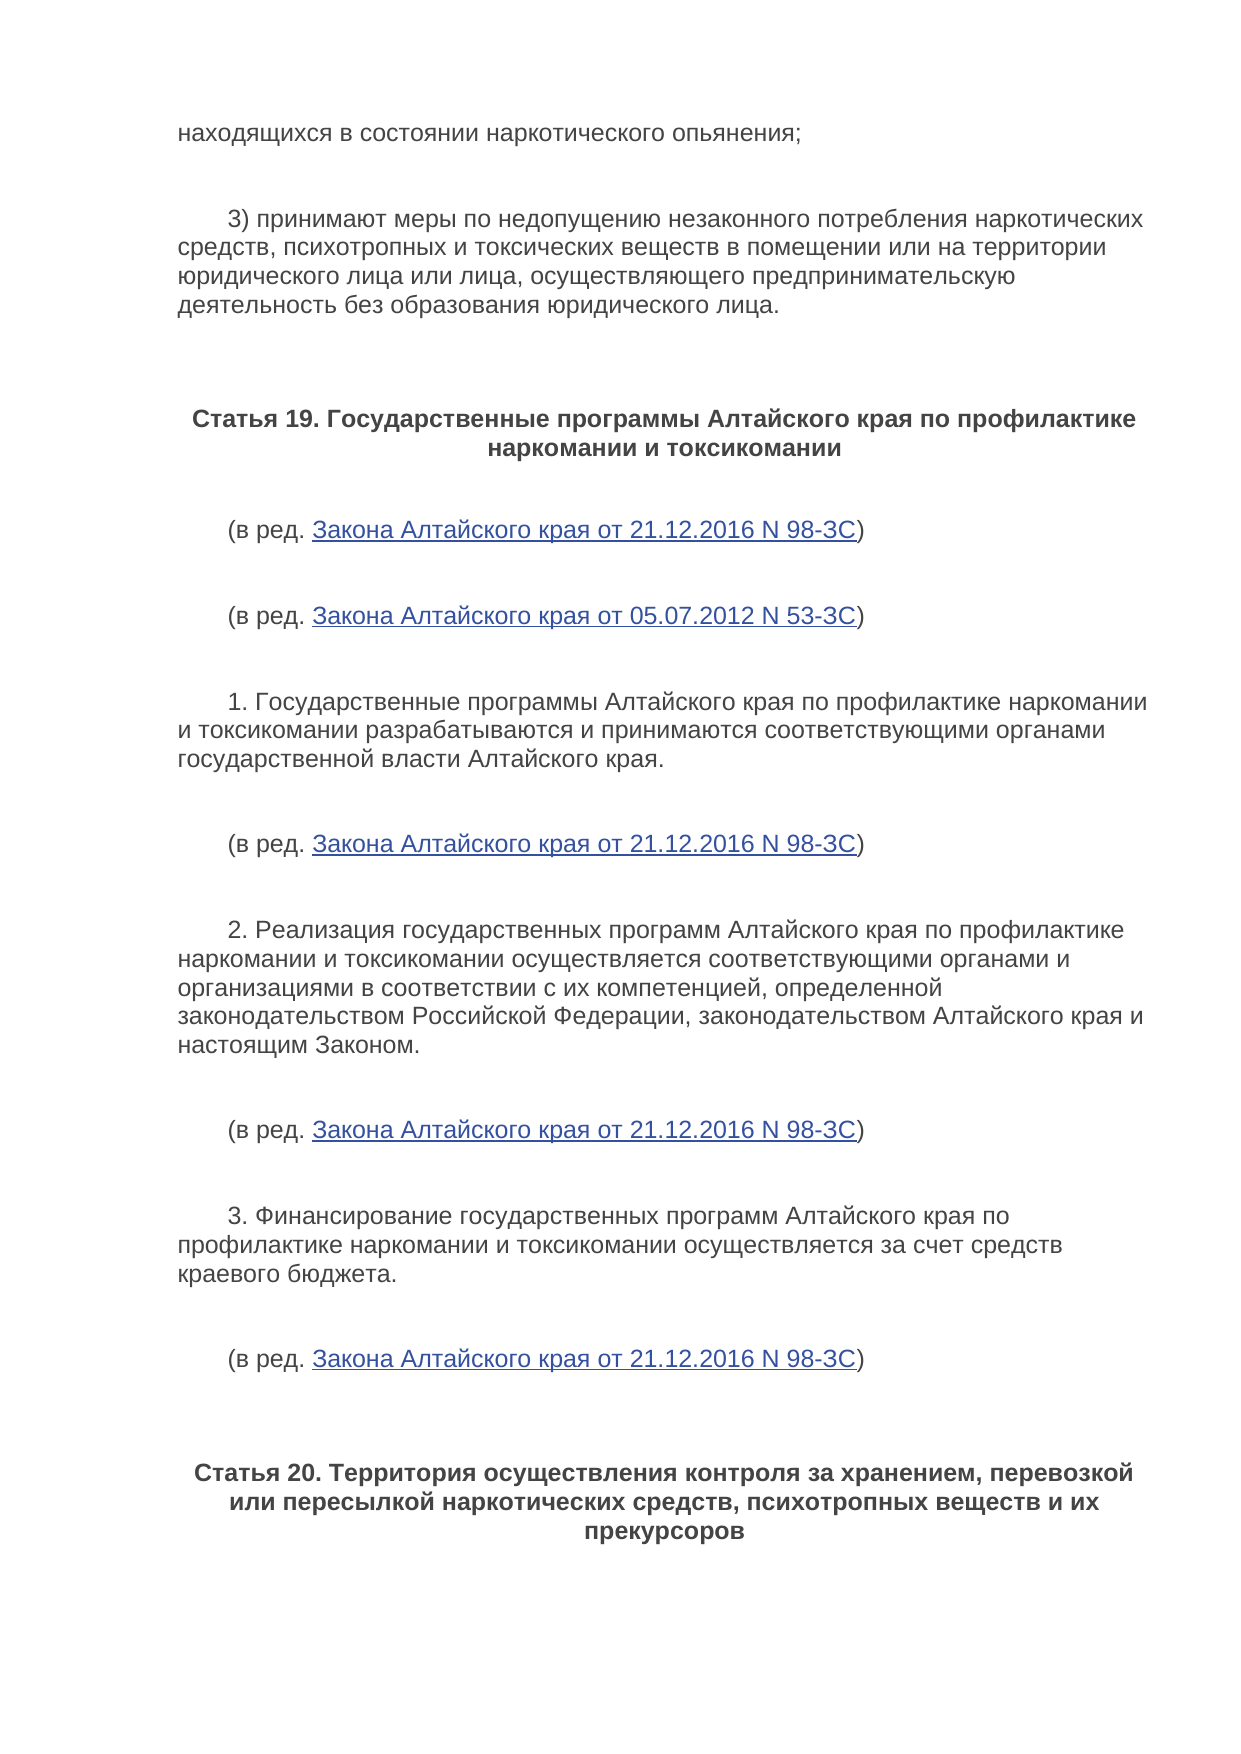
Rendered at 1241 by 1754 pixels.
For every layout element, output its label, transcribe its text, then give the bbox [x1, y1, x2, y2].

text 1. Государственные программы Алтайского края по профилактике наркомании и токсикомании разрабатываются и принимаются соответствующими органами государственной власти Алтайского края. [177, 686, 1152, 801]
text Статья 20. Территория осуществления контроля за хранением, перевозкой или пересылкой наркотических средств, психотропных веществ и их прекурсоров [177, 1401, 1152, 1544]
text Статья 19. Государственные программы Алтайского края по профилактике наркомании и токсикомании [177, 347, 1152, 462]
text (в ред. Закона Алтайского края от 21.12.2016 N 98-ЗС) [177, 829, 1152, 886]
text (в ред. Закона Алтайского края от 05.07.2012 N 53-ЗС) [177, 601, 1152, 658]
text (в ред. Закона Алтайского края от 21.12.2016 N 98-ЗС) [177, 1344, 1152, 1401]
text 2. Реализация государственных программ Алтайского края по профилактике наркомании и токсикомании осуществляется соответствующими органами и организациями в соответствии с их компетенцией, определенной законодательством Российской Федерации, законодательством Алтайского края и настоящим Законом. [177, 915, 1152, 1087]
text (в ред. Закона Алтайского края от 21.12.2016 N 98-ЗС) [177, 515, 1152, 572]
text 3. Финансирование государственных программ Алтайского края по профилактике наркомании и токсикомании осуществляется за счет средств краевого бюджета. [177, 1201, 1152, 1315]
text 3) принимают меры по недопущению незаконного потребления наркотических средств, психотропных и токсических веществ в помещении или на территории юридического лица или лица, осуществляющего предпринимательскую деятельность без образования юридического лица. [177, 204, 1152, 347]
text (в ред. Закона Алтайского края от 21.12.2016 N 98-ЗС) [177, 1116, 1152, 1172]
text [177, 118, 1152, 175]
